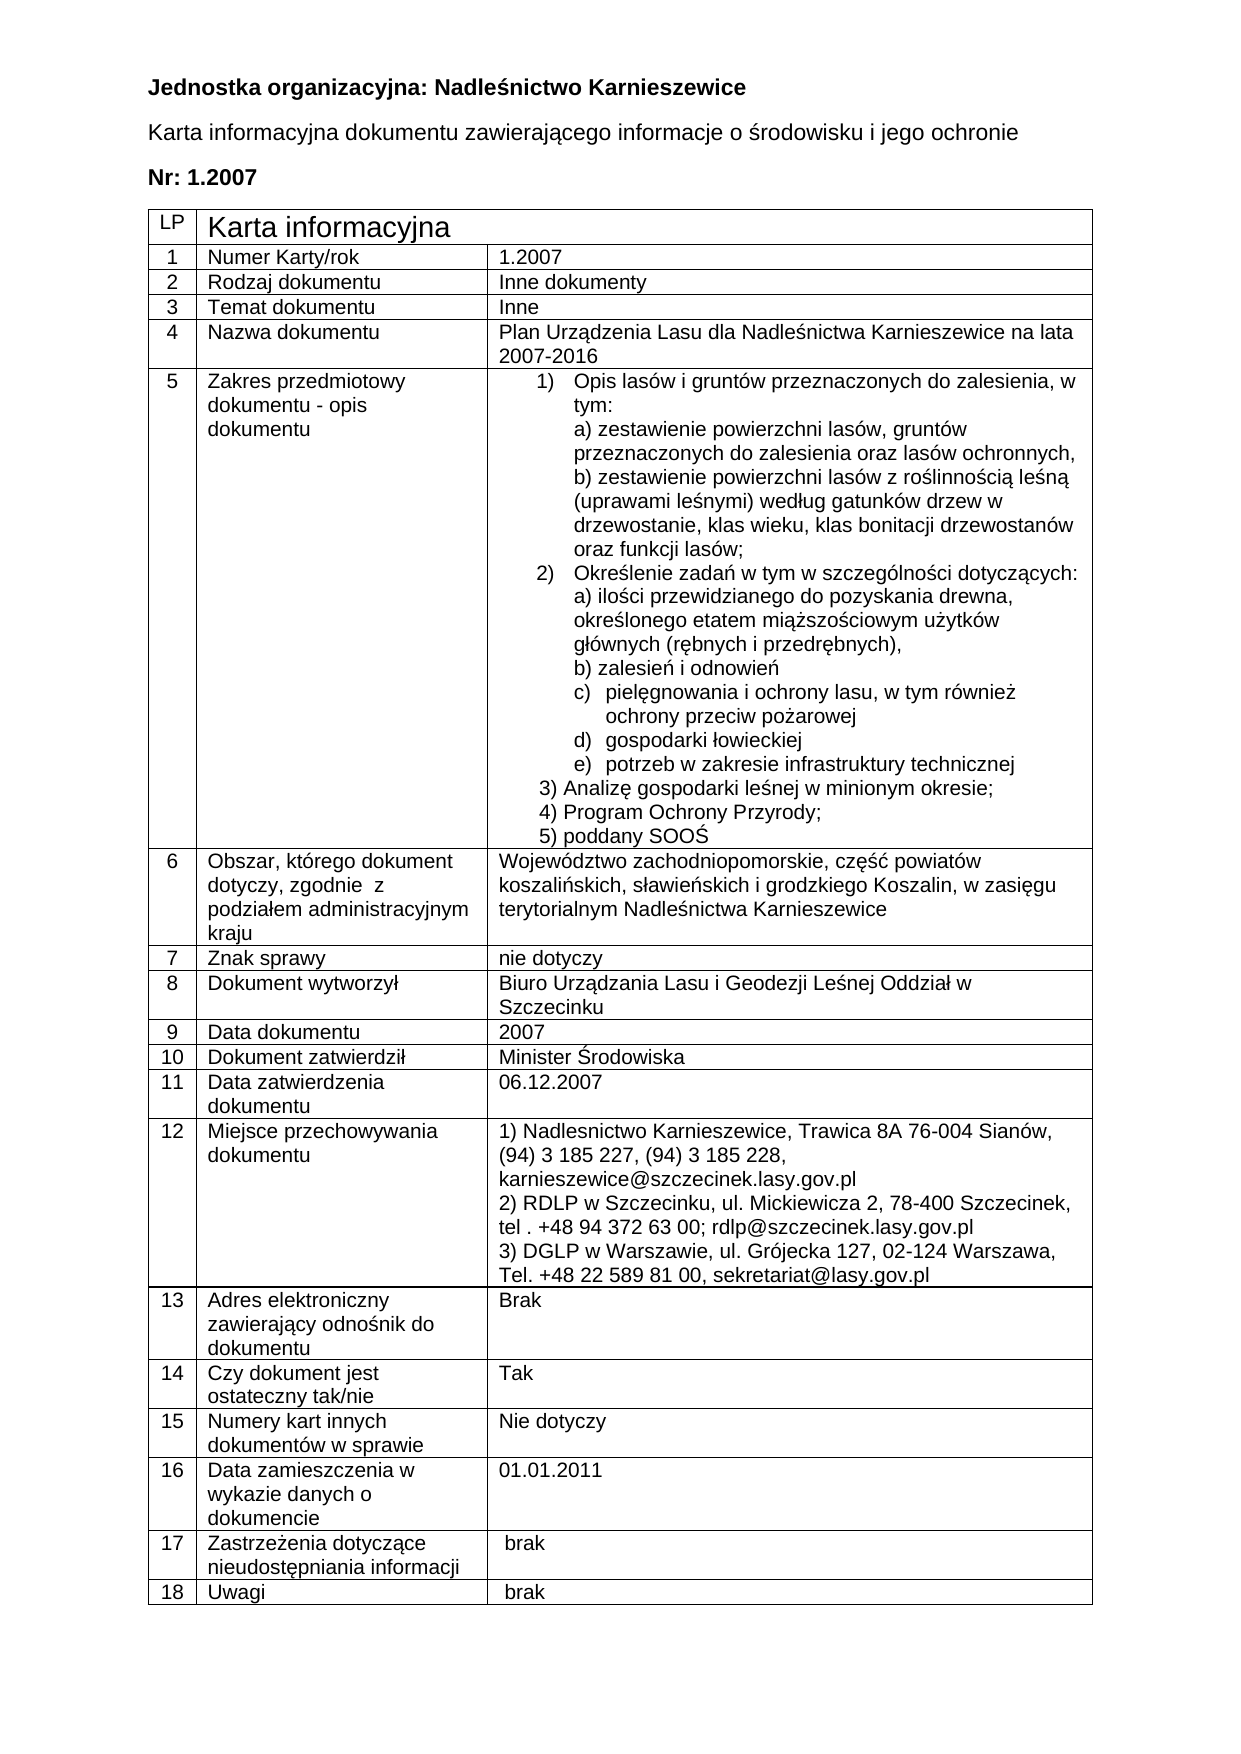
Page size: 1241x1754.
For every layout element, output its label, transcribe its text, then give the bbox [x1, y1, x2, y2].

table_cell Obszar, którego dokument dotyczy, zgodnie z podziałem administracyjnym kraju [197, 849, 487, 945]
table_cell Data zamieszczenia w wykazie danych o dokumencie [197, 1458, 487, 1530]
text Jednostka organizacyjna: Nadleśnictwo Karnieszewice [148, 74, 1093, 100]
table_cell Nie dotyczy [488, 1409, 1092, 1457]
table_cell Dokument wytworzył [197, 971, 487, 1019]
table_cell Znak sprawy [197, 946, 487, 970]
table_cell 16 [149, 1458, 196, 1530]
table_cell Zakres przedmiotowy dokumentu - opis dokumentu [197, 369, 487, 848]
table_cell 9 [149, 1020, 196, 1044]
table_cell Numer Karty/rok [197, 245, 487, 269]
table_cell 01.01.2011 [488, 1458, 1092, 1530]
table_cell nie dotyczy [488, 946, 1092, 970]
text Nr: 1.2007 [148, 164, 1093, 190]
table_cell Zastrzeżenia dotyczące nieudostępniania informacji [197, 1531, 487, 1579]
table_cell 10 [149, 1045, 196, 1069]
table_cell 2007 [488, 1020, 1092, 1044]
table_cell 2 [149, 270, 196, 294]
table_cell Opis lasów i gruntów przeznaczonych do zalesienia, w tym: a) zestawienie powierzchni lasów, gruntów przeznaczonych do zalesienia oraz lasów ochronnych, b) zestawienie powierzchni lasów z roślinnością leśną (uprawami leśnymi) według gatunków drzew w drzewostanie, klas wieku, klas bonitacji drzewostanów oraz funkcji lasów; Określenie zadań w tym w szczególności dotyczących: a) ilości przewidzianego do pozyskania drewna, określonego etatem miąższościowym użytków głównych (rębnych i przedrębnych), b) zalesień i odnowień pielęgnowania i ochrony lasu, w tym również ochrony przeciw pożarowej gospodarki łowieckiej potrzeb w zakresie infrastruktury technicznej 3) Analizę gospodarki leśnej w minionym okresie; 4) Program Ochrony Przyrody; 5) poddany SOOŚ [488, 369, 1092, 848]
table_cell Tak [488, 1360, 1092, 1408]
table_cell 1 [149, 245, 196, 269]
table_cell 17 [149, 1531, 196, 1579]
table_cell Miejsce przechowywania dokumentu [197, 1119, 487, 1286]
table_cell 18 [149, 1580, 196, 1604]
table_cell Nazwa dokumentu [197, 320, 487, 368]
table_cell Rodzaj dokumentu [197, 270, 487, 294]
table_cell 06.12.2007 [488, 1070, 1092, 1118]
table_cell Inne dokumenty [488, 270, 1092, 294]
text Karta informacyjna dokumentu zawierającego informacje o środowisku i jego ochronie [148, 119, 1093, 145]
table_cell Czy dokument jest ostateczny tak/nie [197, 1360, 487, 1408]
table_cell Numery kart innych dokumentów w sprawie [197, 1409, 487, 1457]
table_header LP [149, 210, 196, 244]
table_cell Data zatwierdzenia dokumentu [197, 1070, 487, 1118]
table_cell 15 [149, 1409, 196, 1457]
table_cell 5 [149, 369, 196, 848]
table_cell Adres elektroniczny zawierający odnośnik do dokumentu [197, 1288, 487, 1359]
table_cell Plan Urządzenia Lasu dla Nadleśnictwa Karnieszewice na lata 2007-2016 [488, 320, 1092, 368]
table_cell Dokument zatwierdził [197, 1045, 487, 1069]
table_cell Temat dokumentu [197, 295, 487, 319]
table_cell 6 [149, 849, 196, 945]
table_cell 12 [149, 1119, 196, 1286]
table_cell 1) Nadlesnictwo Karnieszewice, Trawica 8A 76-004 Sianów, (94) 3 185 227, (94) 3 185 228, karnieszewice@szczecinek.lasy.gov.pl 2) RDLP w Szczecinku, ul. Mickiewicza 2, 78-400 Szczecinek, tel . +48 94 372 63 00; rdlp@szczecinek.lasy.gov.pl 3) DGLP w Warszawie, ul. Grójecka 127, 02-124 Warszawa, Tel. +48 22 589 81 00, sekretariat@lasy.gov.pl [488, 1119, 1092, 1286]
table_cell brak [488, 1580, 1092, 1604]
table_cell 4 [149, 320, 196, 368]
table_cell Data dokumentu [197, 1020, 487, 1044]
table_cell Województwo zachodniopomorskie, część powiatów koszalińskich, sławieńskich i grodzkiego Koszalin, w zasięgu terytorialnym Nadleśnictwa Karnieszewice [488, 849, 1092, 945]
table_cell Minister Środowiska [488, 1045, 1092, 1069]
table_cell 13 [149, 1288, 196, 1359]
table_cell Inne [488, 295, 1092, 319]
table_cell 3 [149, 295, 196, 319]
table_cell 8 [149, 971, 196, 1019]
table_cell 7 [149, 946, 196, 970]
table_cell brak [488, 1531, 1092, 1579]
table_cell Uwagi [197, 1580, 487, 1604]
table_cell 14 [149, 1360, 196, 1408]
table_cell Biuro Urządzania Lasu i Geodezji Leśnej Oddział w Szczecinku [488, 971, 1092, 1019]
table_cell 11 [149, 1070, 196, 1118]
table_cell Brak [488, 1288, 1092, 1359]
table_cell 1.2007 [488, 245, 1092, 269]
table_header Karta informacyjna [197, 210, 1092, 244]
